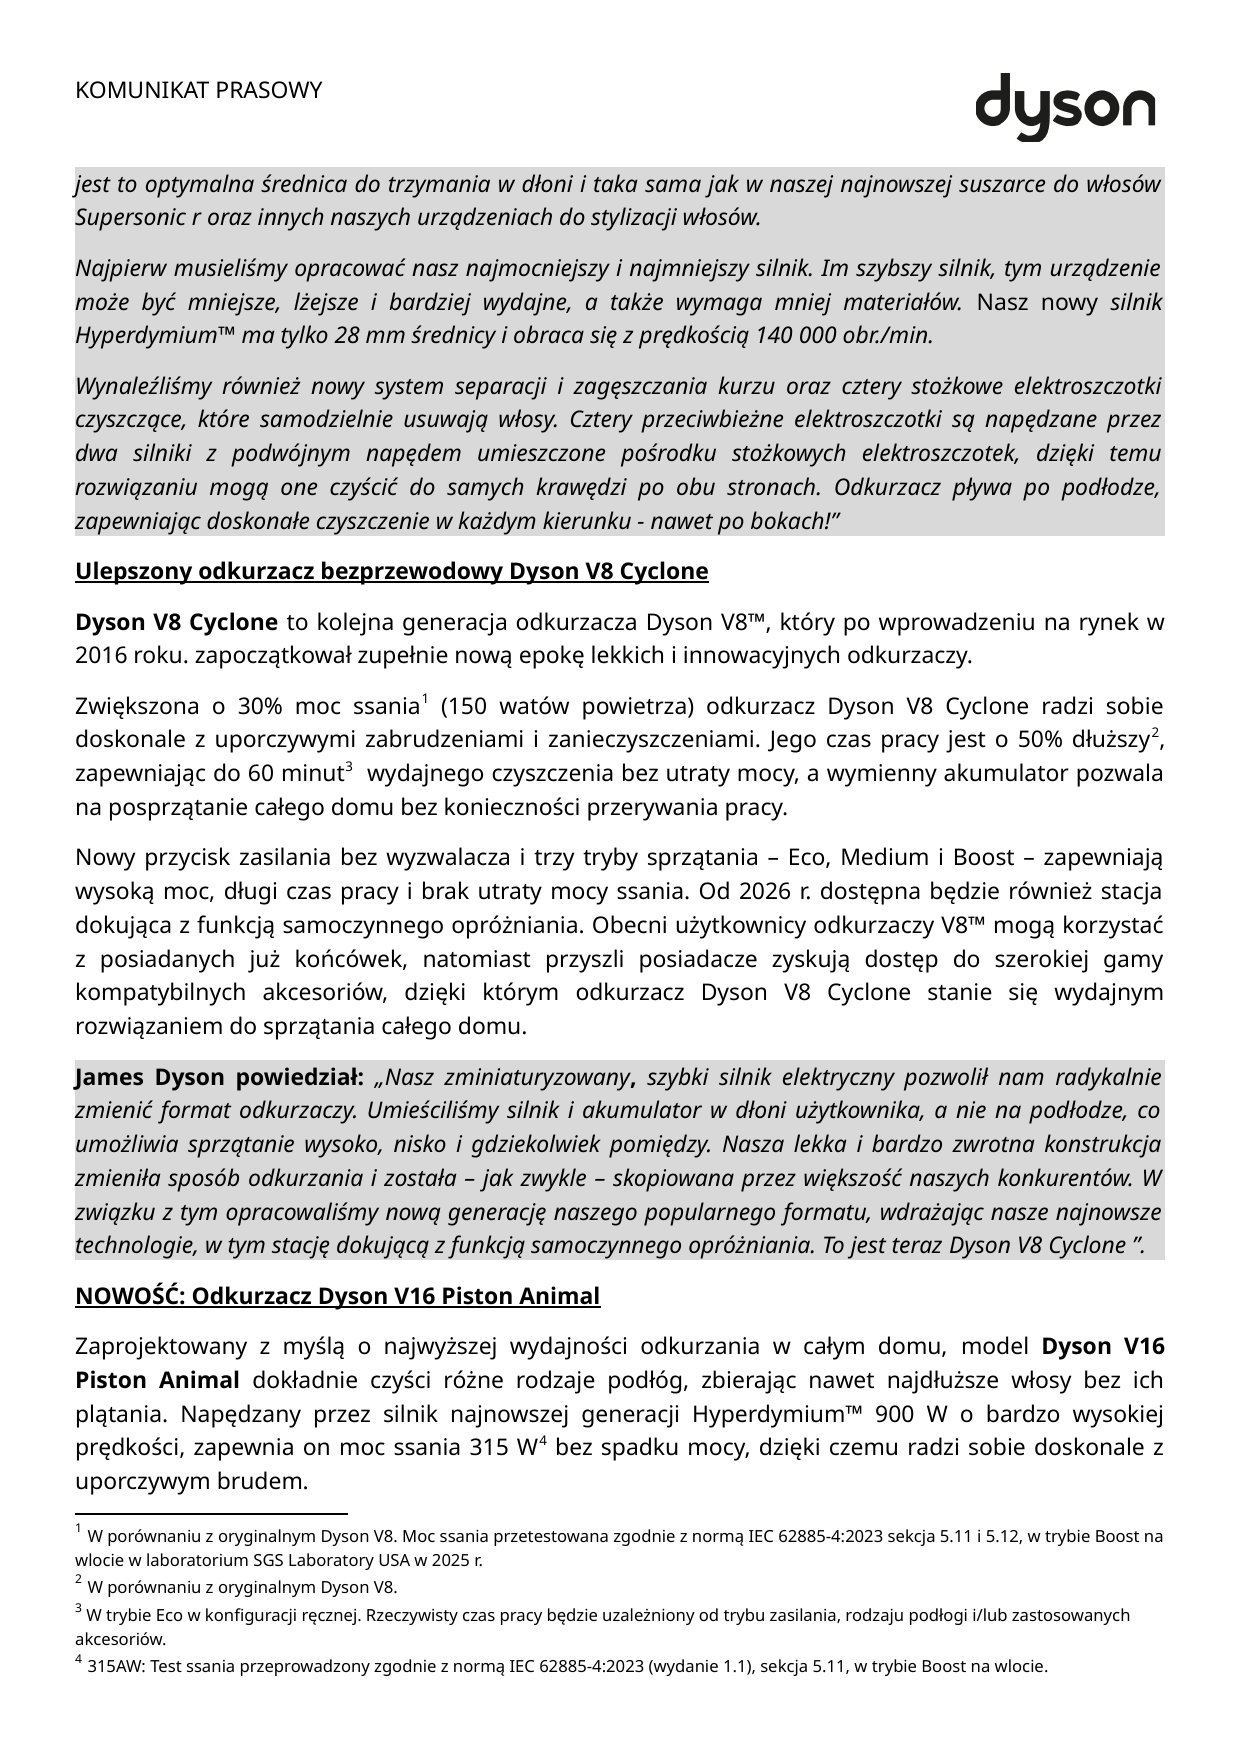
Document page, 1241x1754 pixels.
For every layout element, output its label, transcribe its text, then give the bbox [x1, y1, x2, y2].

text Dyson V8 Cyclone to kolejna generacja odkurzacza Dyson V8™, który po wprowadzeniu na rynek w 2016 roku. zapoczątkował zupełnie nową epokę lekkich i innowacyjnych odkurzaczy. [75, 605, 1165, 670]
text Zaprojektowany z myślą o najwyższej wydajności odkurzania w całym domu, model Dyson V16 Piston Animal dokładnie czyści różne rodzaje podłóg, zbierając nawet najdłuższe włosy bez ich plątania. Napędzany przez silnik najnowszej generacji Hyperdymium™ 900 W o bardzo wysokiej prędkości, zapewnia on moc ssania 315 W bez spadku mocy, dzięki czemu radzi sobie doskonale z uporczywym brudem. [75, 1330, 1165, 1496]
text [75, 167, 1165, 232]
text James Dyson powiedział: „Nasz zminiaturyzowany, szybki silnik elektryczny pozwolił nam radykalnie zmienić format odkurzaczy. Umieściliśmy silnik i akumulator w dłoni użytkownika, a nie na podłodze, co umożliwia sprzątanie wysoko, nisko i gdziekolwiek pomiędzy. Nasza lekka i bardzo zwrotna konstrukcja zmieniła sposób odkurzania i została – jak zwykle – skopiowana przez większość naszych konkurentów. W związku z tym opracowaliśmy nową generację naszego popularnego formatu, wdrażając nasze najnowsze technologie, w tym stację dokującą z funkcją samoczynnego opróżniania. To jest teraz Dyson V8 Cyclone ”. [75, 1060, 1165, 1260]
text Wynaleźliśmy również nowy system separacji i zagęszczania kurzu oraz cztery stożkowe elektroszczotki czyszczące, które samodzielnie usuwają włosy. Cztery przeciwbieżne elektroszczotki są napędzane przez dwa silniki z podwójnym napędem umieszczone pośrodku stożkowych elektroszczotek, dzięki temu rozwiązaniu mogą one czyścić do samych krawędzi po obu stronach. Odkurzacz pływa po podłodze, zapewniając doskonałe czyszczenie w każdym kierunku - nawet po bokach!” [75, 369, 1165, 536]
text Nowy przycisk zasilania bez wyzwalacza i trzy tryby sprzątania – Eco, Medium i Boost – zapewniają wysoką moc, długi czas pracy i brak utraty mocy ssania. Od 2026 r. dostępna będzie również stacja dokująca z funkcją samoczynnego opróżniania. Obecni użytkownicy odkurzaczy V8™ mogą korzystać z posiadanych już końcówek, natomiast przyszli posiadacze zyskują dostęp do szerokiej gamy kompatybilnych akcesoriów, dzięki którym odkurzacz Dyson V8 Cyclone stanie się wydajnym rozwiązaniem do sprzątania całego domu. [75, 841, 1165, 1041]
text Zwiększona o 30% moc ssania (150 watów powietrza) odkurzacz Dyson V8 Cyclone radzi sobie doskonale z uporczywymi zabrudzeniami i zanieczyszczeniami. Jego czas pracy jest o 50% dłuższy, zapewniając do 60 minut wydajnego czyszczenia bez utraty mocy, a wymienny akumulator pozwala na posprzątanie całego domu bez konieczności przerywania pracy. [75, 689, 1165, 822]
text Ulepszony odkurzacz bezprzewodowy Dyson V8 Cyclone [75, 555, 1165, 586]
text Najpierw musieliśmy opracować nasz najmocniejszy i najmniejszy silnik. Im szybszy silnik, tym urządzenie może być mniejsze, lżejsze i bardziej wydajne, a także wymaga mniej materiałów. Nasz nowy silnik Hyperdymium™ ma tylko 28 mm średnicy i obraca się z prędkością 140 000 obr./min. [75, 252, 1165, 350]
text NOWOŚĆ: Odkurzacz Dyson V16 Piston Animal [75, 1279, 1165, 1311]
